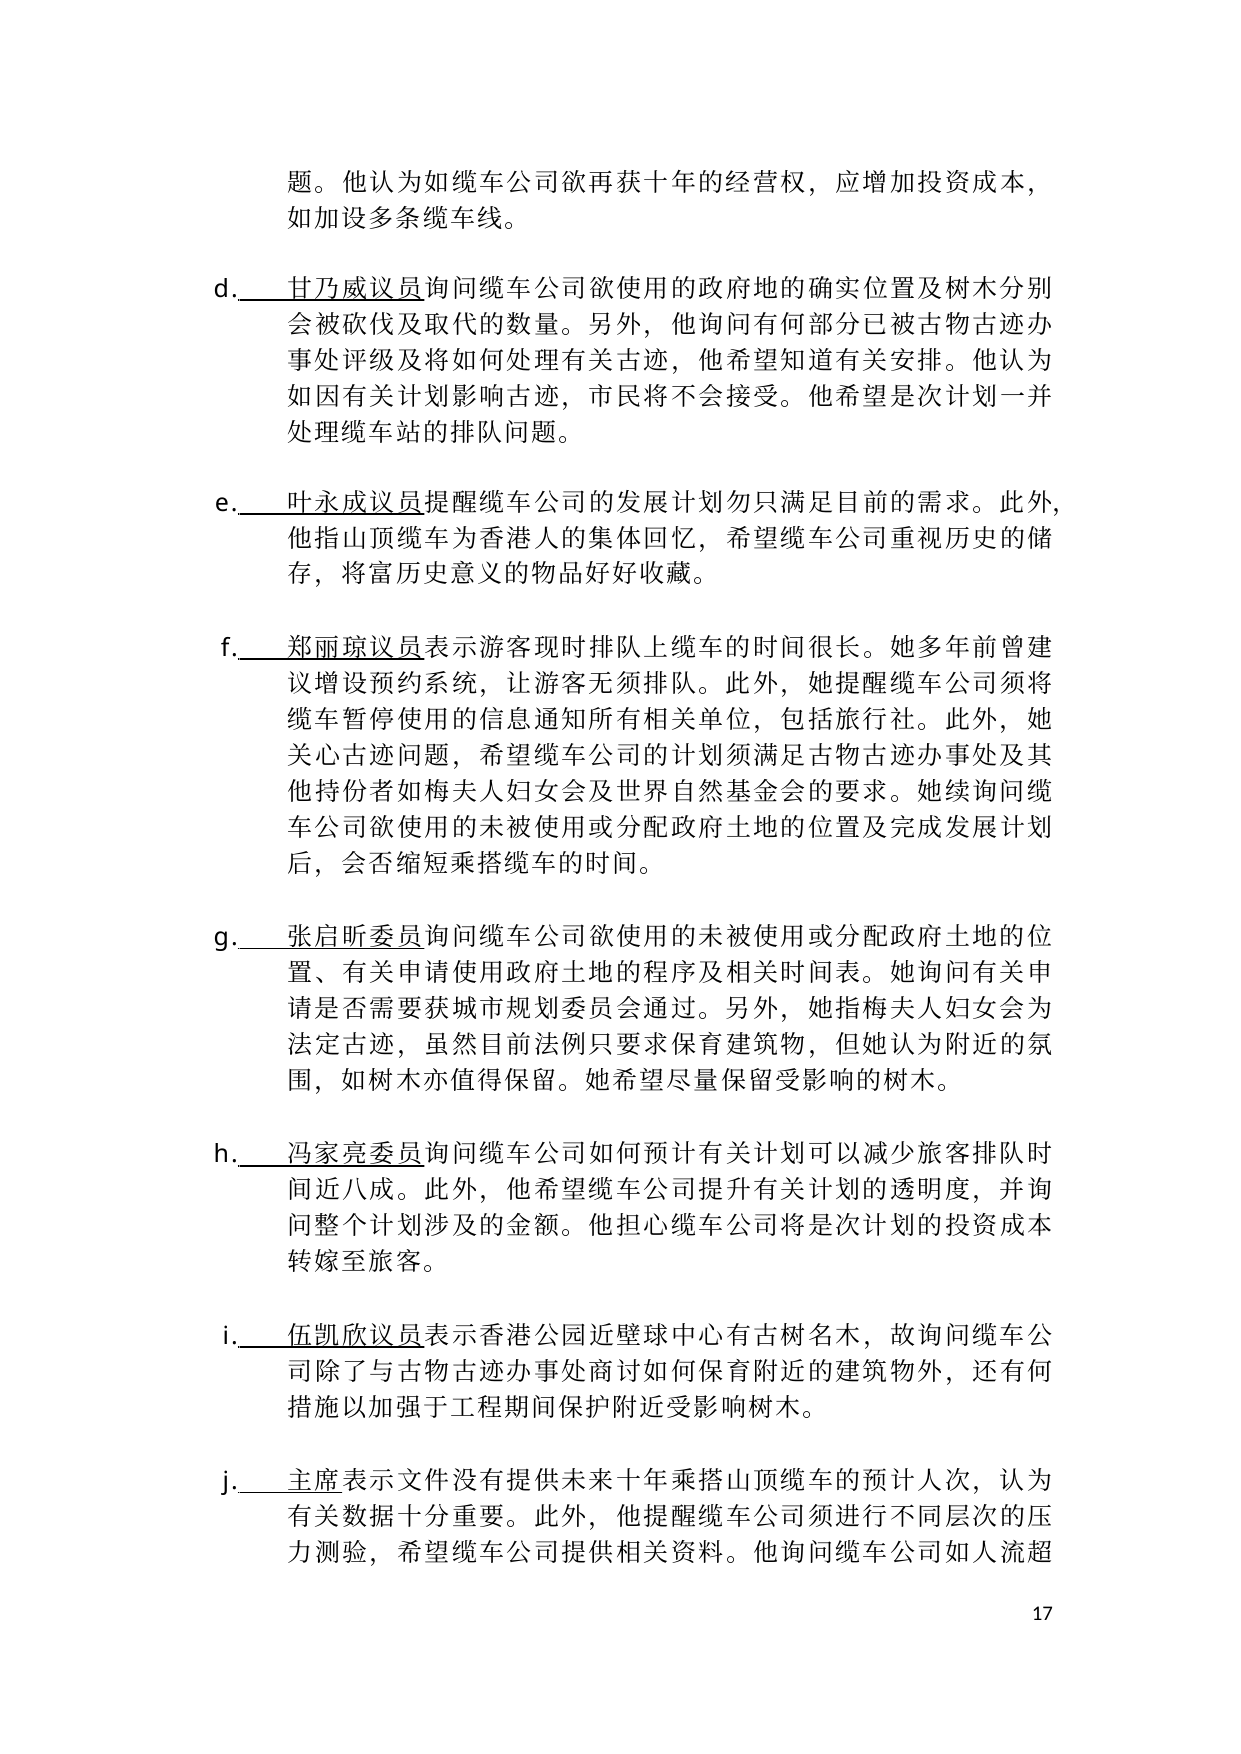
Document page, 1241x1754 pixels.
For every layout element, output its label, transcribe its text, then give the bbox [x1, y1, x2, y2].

list 伍凯欣议员表示香港公园近壁球中心有古树名木，故询问缆车公司除了与古物古迹办事处商讨如何保育附近的建筑物外，还有何措施以加强于工程期间保护附近受影响树木。 [237, 1315, 1053, 1423]
list 郑丽琼议员表示游客现时排队上缆车的时间很长。她多年前曾建议增设预约系统，让游客无须排队。此外，她提醒缆车公司须将缆车暂停使用的信息通知所有相关单位，包括旅行社。此外，她关心古迹问题，希望缆车公司的计划须满足古物古迹办事处及其他持份者如梅夫人妇女会及世界自然基金会的要求。她续询问缆车公司欲使用的未被使用或分配政府土地的位置及完成发展计划后，会否缩短乘搭缆车的时间。 [237, 628, 1053, 879]
list 叶永成议员提醒缆车公司的发展计划勿只满足目前的需求。此外，他指山顶缆车为香港人的集体回忆，希望缆车公司重视历史的储存，将富历史意义的物品好好收藏。 [237, 482, 1053, 590]
list 甘乃威议员询问缆车公司欲使用的政府地的确实位置及树木分别会被砍伐及取代的数量。另外，他询问有何部分已被古物古迹办事处评级及将如何处理有关古迹，他希望知道有关安排。他认为如因有关计划影响古迹，市民将不会接受。他希望是次计划一并处理缆车站的排队问题。 [237, 268, 1053, 448]
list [237, 162, 1053, 234]
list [237, 1461, 1053, 1569]
list 冯家亮委员询问缆车公司如何预计有关计划可以减少旅客排队时间近八成。此外，他希望缆车公司提升有关计划的透明度，并询问整个计划涉及的金额。他担心缆车公司将是次计划的投资成本转嫁至旅客。 [237, 1134, 1053, 1278]
list 张启昕委员询问缆车公司欲使用的未被使用或分配政府土地的位置、有关申请使用政府土地的程序及相关时间表。她询问有关申请是否需要获城市规划委员会通过。另外，她指梅夫人妇女会为法定古迹，虽然目前法例只要求保育建筑物，但她认为附近的氛围，如树木亦值得保留。她希望尽量保留受影响的树木。 [237, 917, 1053, 1097]
